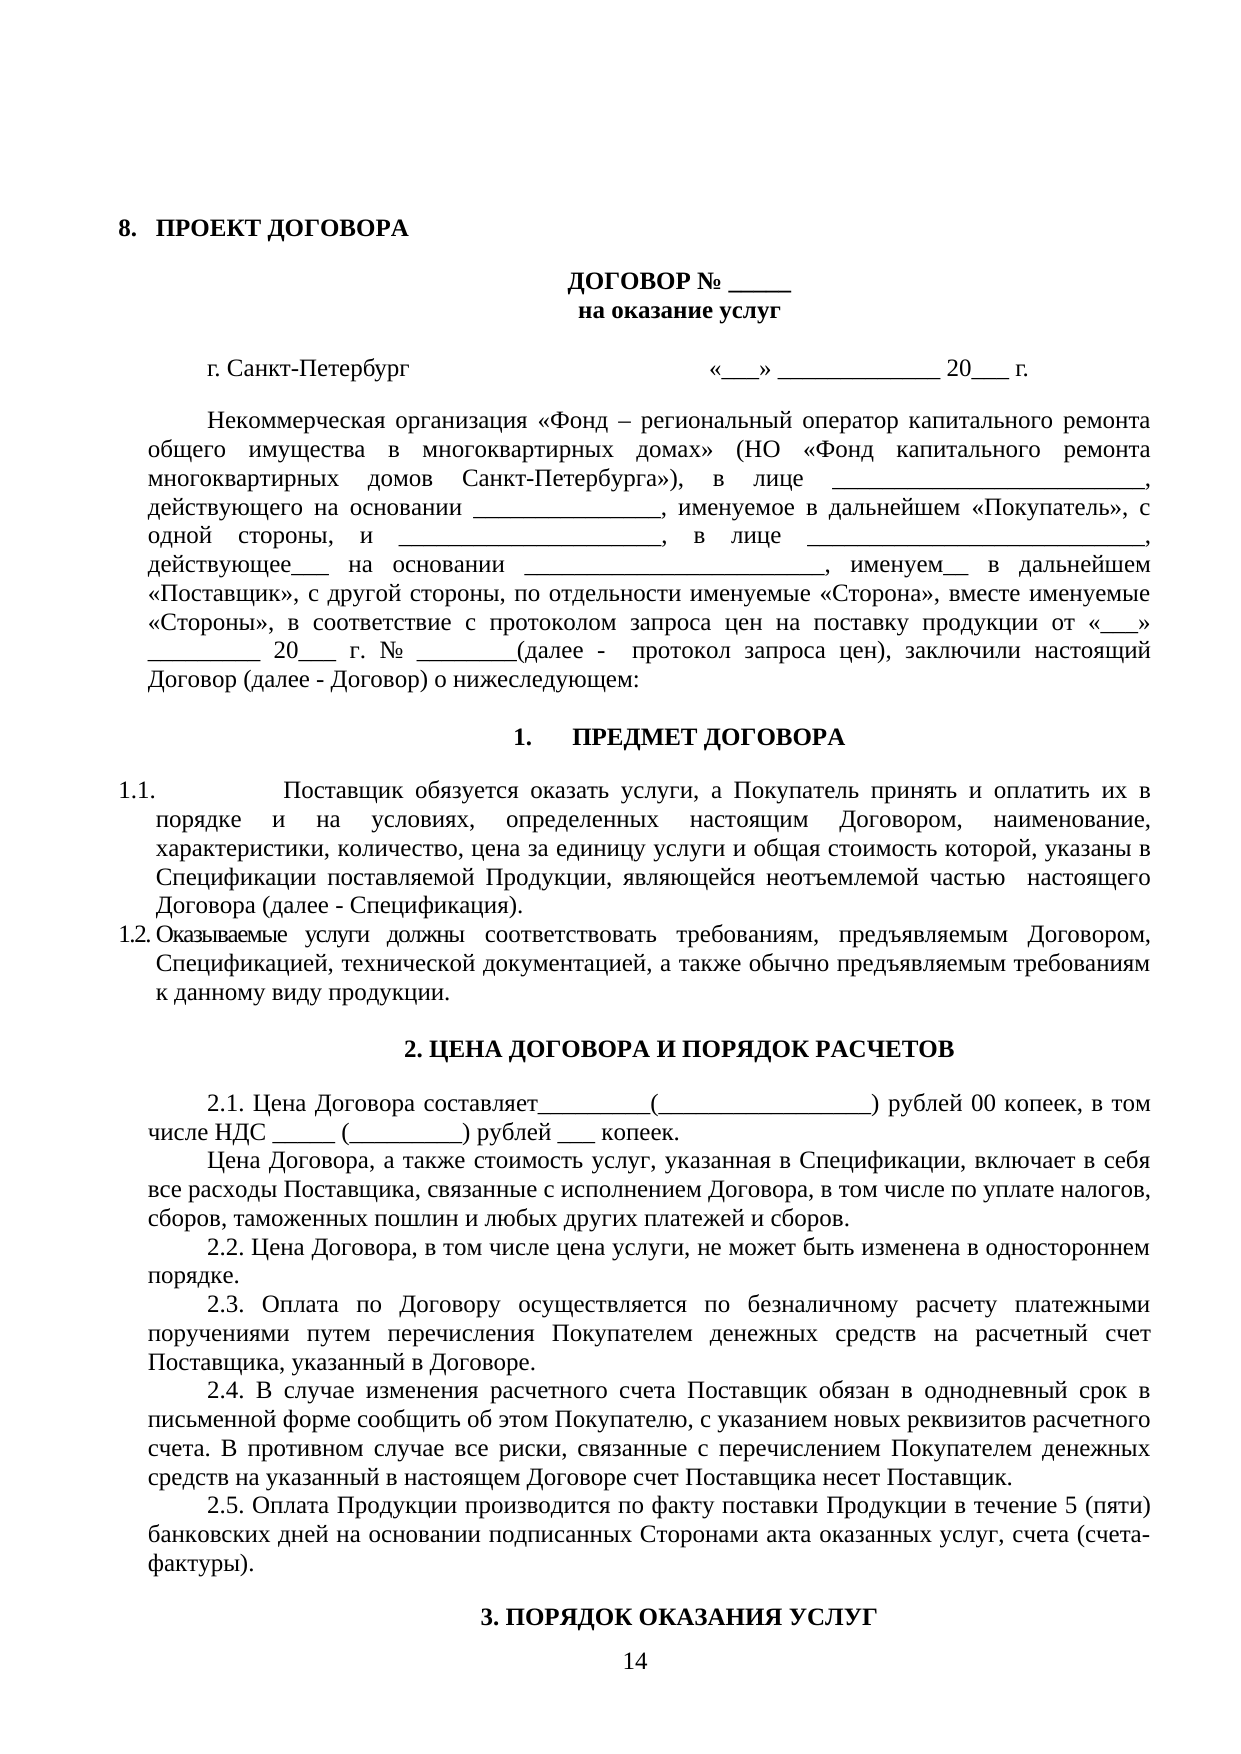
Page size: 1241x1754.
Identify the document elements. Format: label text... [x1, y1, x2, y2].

subtitle ПРОЕКТ ДОГОВОРА [118, 213, 1152, 241]
text 2.5. Оплата Продукции производится по факту поставки Продукции в течение 5 (пяти) банковских дней на основании подписанных Сторонами акта оказанных услуг, счета (счета-фактуры). [148, 1491, 1152, 1577]
list Оказываемые услуги должны соответствовать требованиям, предъявляемым Договором, Спецификацией, технической документацией, а также обычно предъявляемым требованиям к данному виду продукции. [118, 919, 1152, 1006]
text на оказание услуг [148, 295, 1152, 324]
list Поставщик обязуется оказать услуги, а Покупатель принять и оплатить их в порядке и на условиях, определенных настоящим Договором, наименование, характеристики, количество, цена за единицу услуги и общая стоимость которой, указаны в Спецификации поставляемой Продукции, являющейся неотъемлемой частью настоящего Договора (далее - Спецификация). [118, 776, 1152, 919]
text ДОГОВОР № _____ [148, 266, 1152, 295]
text 3. ПОРЯДОК ОКАЗАНИЯ УСЛУГ [148, 1602, 1152, 1631]
text 2.1. Цена Договора составляет_________(_________________) рублей 00 копеек, в том числе НДС _____ (_________) рублей ___ копеек. [148, 1088, 1152, 1146]
text 2.2. Цена Договора, в том числе цена услуги, не может быть изменена в одностороннем порядке. [148, 1232, 1152, 1289]
text 2. ЦЕНА ДОГОВОРА И ПОРЯДОК РАСЧЕТОВ [148, 1034, 1152, 1063]
text г. Санкт-Петербург «___» _____________ 20___ г. [148, 353, 1152, 381]
list ПРЕДМЕТ ДОГОВОРА [148, 722, 1152, 751]
text 2.4. В случае изменения расчетного счета Поставщик обязан в однодневный срок в письменной форме сообщить об этом Покупателю, с указанием новых реквизитов расчетного счета. В противном случае все риски, связанные с перечислением Покупателем денежных средств на указанный в настоящем Договоре счет Поставщика несет Поставщик. [148, 1376, 1152, 1491]
text Некоммерческая организация «Фонд – региональный оператор капитального ремонта общего имущества в многоквартирных домах» (НО «Фонд капитального ремонта многоквартирных домов Санкт-Петербурга»), в лице _________________________, действующего на основании _______________, именуемое в дальнейшем «Покупатель», с одной стороны, и _____________________, в лице ___________________________, действующее___ на основании ________________________, именуем__ в дальнейшем «Поставщик», с другой стороны, по отдельности именуемые «Сторона», вместе именуемые «Стороны», в соответствие с протоколом запроса цен на поставку продукции от «___» _________ 20___ г. № ________(далее - протокол запроса цен), заключили настоящий Договор (далее - Договор) о нижеследующем: [148, 406, 1152, 693]
text Цена Договора, а также стоимость услуг, указанная в Спецификации, включает в себя все расходы Поставщика, связанные с исполнением Договора, в том числе по уплате налогов, сборов, таможенных пошлин и любых других платежей и сборов. [148, 1146, 1152, 1232]
text 2.3. Оплата по Договору осуществляется по безналичному расчету платежными поручениями путем перечисления Покупателем денежных средств на расчетный счет Поставщика, указанный в Договоре. [148, 1289, 1152, 1376]
